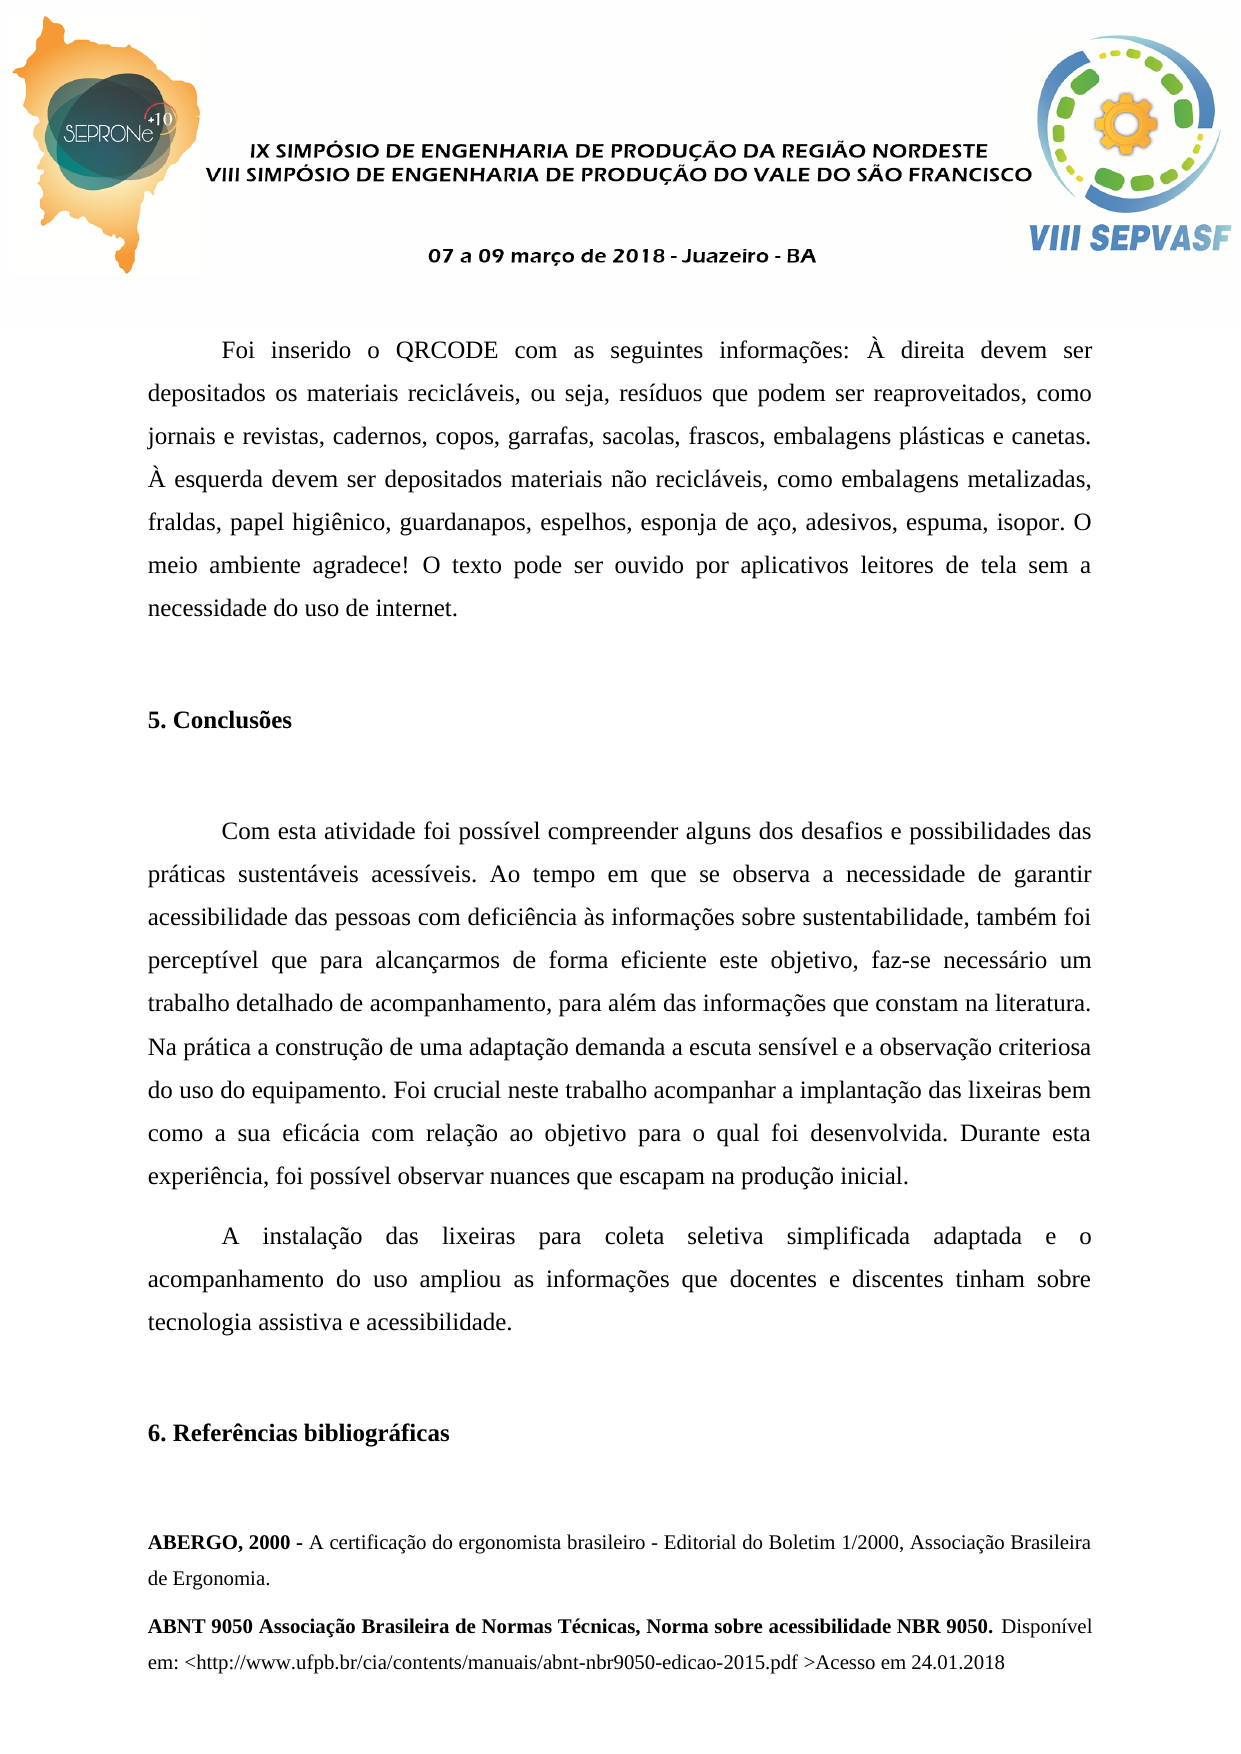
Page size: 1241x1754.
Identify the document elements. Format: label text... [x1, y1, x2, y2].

text ABNT 9050 Associação Brasileira de Normas Técnicas, Norma sobre acessibilidade NBR 9050. Disponível em: <http://www.ufpb.br/cia/contents/manuais/abnt-nbr9050-edicao-2015.pdf >Acesso em 24.01.2018 [148, 1614, 1092, 1674]
text 5. Conclusões [74, 705, 1092, 733]
picture [0, 0, 1241, 330]
text Com esta atividade foi possível compreender alguns dos desafios e possibilidades das práticas sustentáveis acessíveis. Ao tempo em que se observa a necessidade de garantir acessibilidade das pessoas com deficiência às informações sobre sustentabilidade, também foi perceptível que para alcançarmos de forma eficiente este objetivo, faz-se necessário um trabalho detalhado de acompanhamento, para além das informações que constam na literatura. Na prática a construção de uma adaptação demanda a escuta sensível e a observação criteriosa do uso do equipamento. Foi crucial neste trabalho acompanhar a implantação das lixeiras bem como a sua eficácia com relação ao objetivo para o qual foi desenvolvida. Durante esta experiência, foi possível observar nuances que escapam na produção inicial. [148, 816, 1092, 1190]
text 6. Referências bibliográficas [148, 1418, 1092, 1447]
text ABERGO, 2000 - A certificação do ergonomista brasileiro - Editorial do Boletim 1/2000, Associação Brasileira de Ergonomia. [148, 1529, 1092, 1590]
text A instalação das lixeiras para coleta seletiva simplificada adaptada e o acompanhamento do uso ampliou as informações que docentes e discentes tinham sobre tecnologia assistiva e acessibilidade. [148, 1221, 1092, 1336]
text Foi inserido o QRCODE com as seguintes informações: À direita devem ser depositados os materiais recicláveis, ou seja, resíduos que podem ser reaproveitados, como jornais e revistas, cadernos, copos, garrafas, sacolas, frascos, embalagens plásticas e canetas. À esquerda devem ser depositados materiais não recicláveis, como embalagens metalizadas, fraldas, papel higiênico, guardanapos, espelhos, esponja de aço, adesivos, espuma, isopor. O meio ambiente agradece! O texto pode ser ouvido por aplicativos leitores de tela sem a necessidade do uso de internet. [148, 335, 1092, 622]
